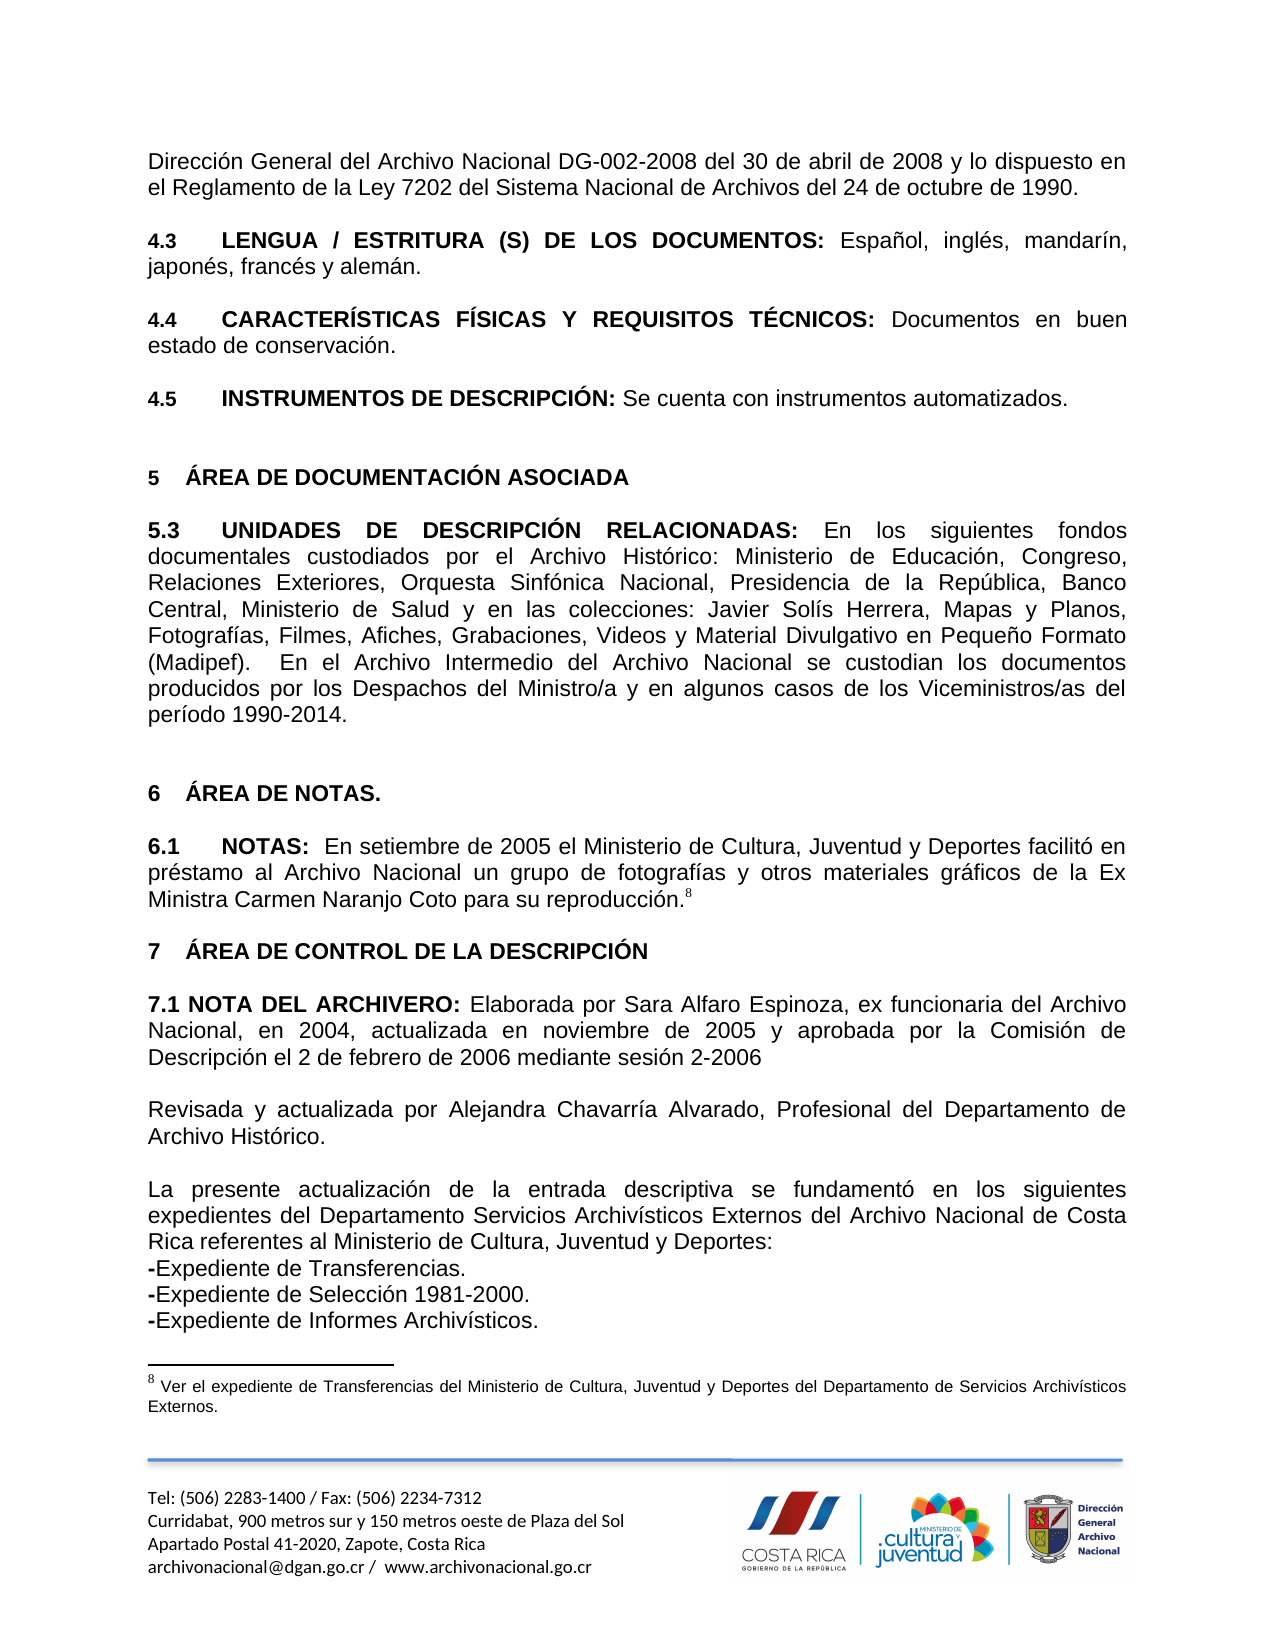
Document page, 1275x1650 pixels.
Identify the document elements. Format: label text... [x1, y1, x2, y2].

text La presente actualización de la entrada descriptiva se fundamentó en los siguientes expedientes del Departamento Servicios Archivísticos Externos del Archivo Nacional de Costa Rica referentes al Ministerio de Cultura, Juventud y Deportes: [148, 1176, 1127, 1254]
list UNIDADES DE DESCRIPCIÓN RELACIONADAS: En los siguientes fondos documentales custodiados por el Archivo Histórico: Ministerio de Educación, Congreso, Relaciones Exteriores, Orquesta Sinfónica Nacional, Presidencia de la República, Banco Central, Ministerio de Salud y en las colecciones: Javier Solís Herrera, Mapas y Planos, Fotografías, Filmes, Afiches, Grabaciones, Videos y Material Divulgativo en Pequeño Formato (Madipef). En el Archivo Intermedio del Archivo Nacional se custodian los documentos producidos por los Despachos del Ministro/a y en algunos casos de los Viceministros/as del período 1990-2014. [148, 517, 1127, 727]
text -Expediente de Selección 1981-2000. [148, 1281, 1127, 1307]
text Revisada y actualizada por Alejandra Chavarría Alvarado, Profesional del Departamento de Archivo Histórico. [148, 1096, 1127, 1149]
list LENGUA / ESTRITURA (S) DE LOS DOCUMENTOS: Español, inglés, mandarín, japonés, francés y alemán. [148, 227, 1127, 279]
list INSTRUMENTOS DE DESCRIPCIÓN: Se cuenta con instrumentos automatizados. [148, 385, 1127, 411]
picture [728, 1478, 1138, 1582]
text 7.1 NOTA DEL ARCHIVERO: Elaborada por Sara Alfaro Espinoza, ex funcionaria del Archivo Nacional, en 2004, actualizada en noviembre de 2005 y aprobada por la Comisión de Descripción el 2 de febrero de 2006 mediante sesión 2-2006 [148, 991, 1127, 1070]
list ÁREA DE NOTAS. [148, 780, 1127, 807]
list ÁREA DE CONTROL DE LA DESCRIPCIÓN [148, 938, 1127, 965]
text -Expediente de Informes Archivísticos. [148, 1307, 1127, 1334]
list CARACTERÍSTICAS FÍSICAS Y REQUISITOS TÉCNICOS: Documentos en buen estado de conservación. [148, 306, 1127, 358]
list NOTAS: En setiembre de 2005 el Ministerio de Cultura, Juventud y Deportes facilitó en préstamo al Archivo Nacional un grupo de fotografías y otros materiales gráficos de la Ex Ministra Carmen Naranjo Coto para su reproducción. [148, 833, 1127, 912]
text -Expediente de Transferencias. [148, 1254, 1127, 1281]
list ÁREA DE DOCUMENTACIÓN ASOCIADA [148, 464, 1127, 490]
